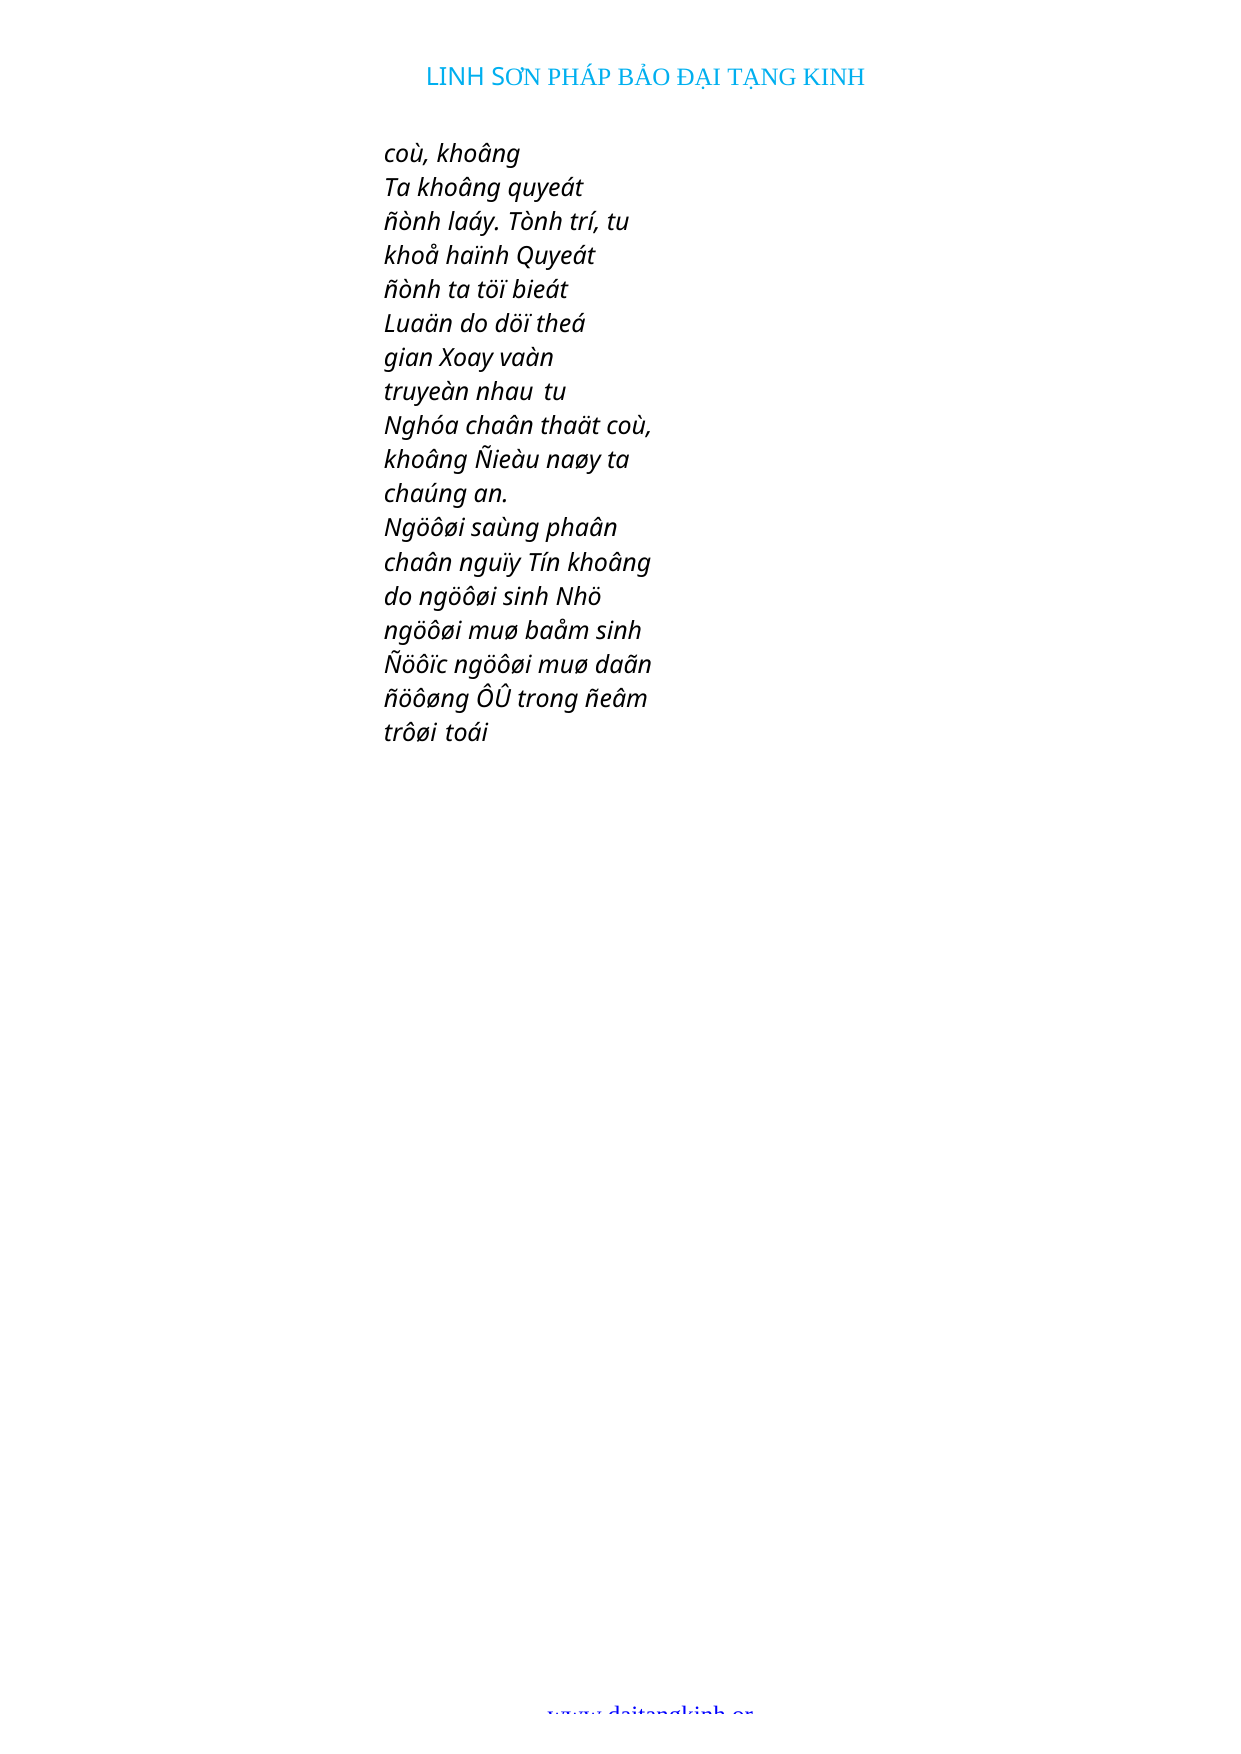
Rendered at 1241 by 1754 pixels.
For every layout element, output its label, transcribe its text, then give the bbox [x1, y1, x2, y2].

text Nghóa chaân thaät coù, khoâng Ñieàu naøy ta chaúng an. [384, 408, 666, 510]
text Ngöôøi saùng phaân chaân nguïy Tín khoâng do ngöôøi sinh Nhö ngöôøi muø baåm sinh Ñöôïc ngöôøi muø daãn ñöôøng ÔÛ trong ñeâm trôøi toái [384, 510, 674, 748]
text Ta khoâng quyeát ñònh laáy. Tònh trí, tu khoå haïnh Quyeát ñònh ta töï bieát Luaän do döï theá gian Xoay vaàn truyeàn nhau tu [384, 169, 641, 408]
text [384, 135, 633, 169]
